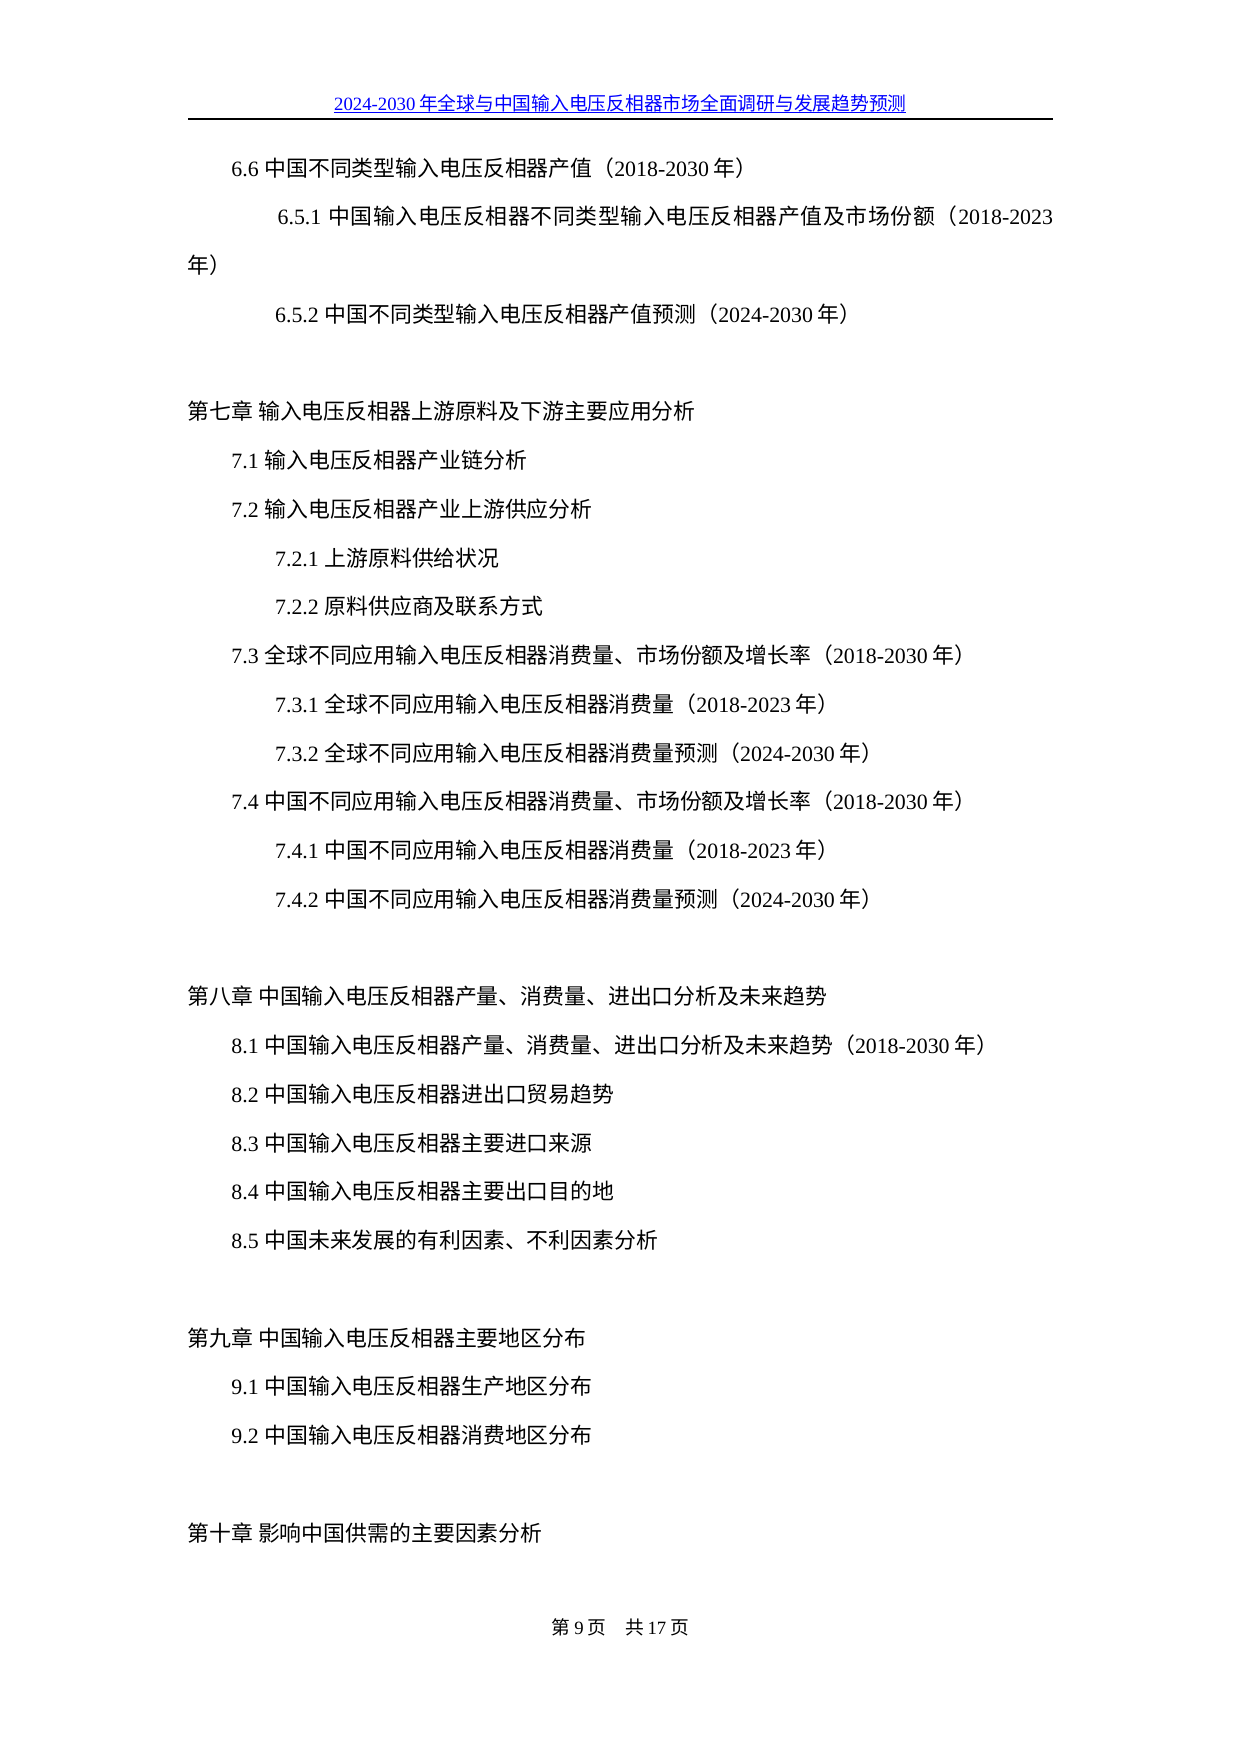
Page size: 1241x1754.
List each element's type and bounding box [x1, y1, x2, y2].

text [187, 150, 1053, 1548]
